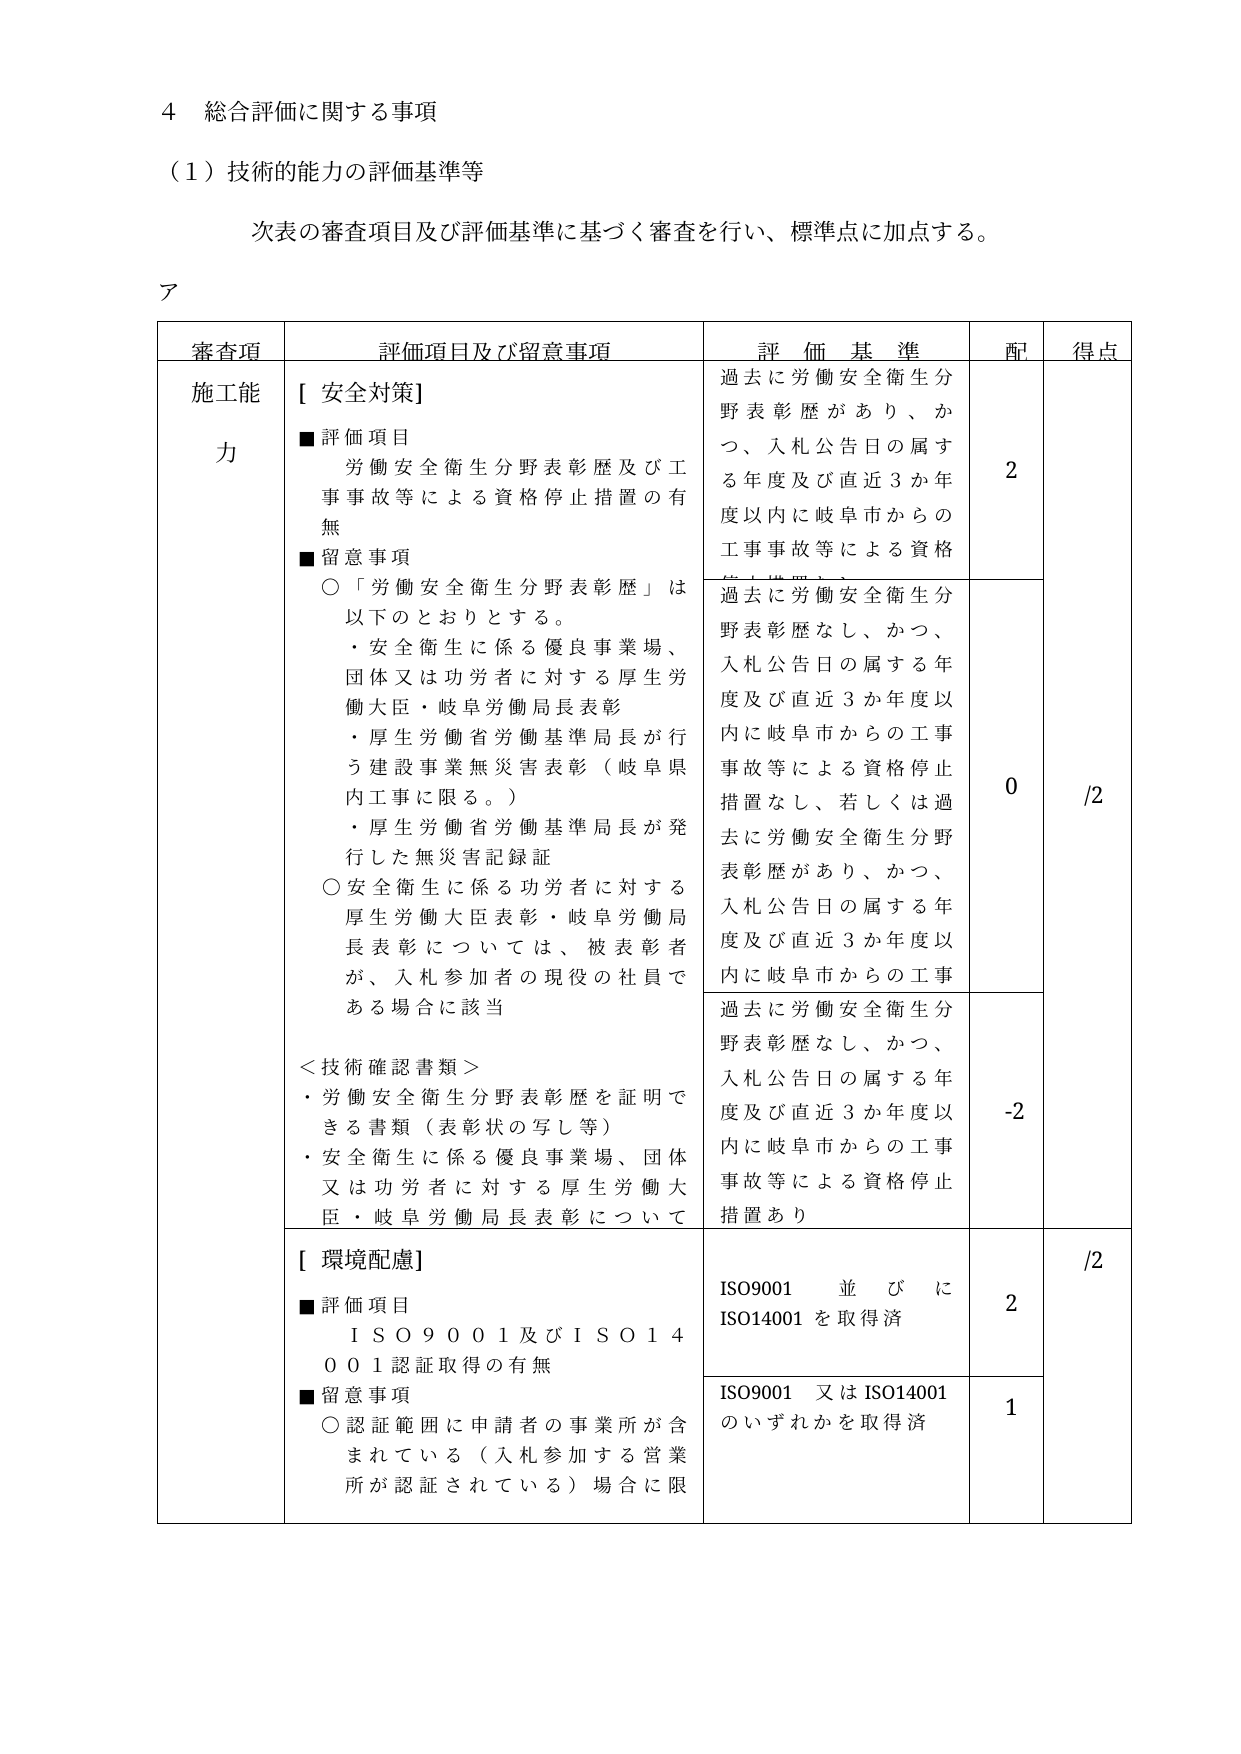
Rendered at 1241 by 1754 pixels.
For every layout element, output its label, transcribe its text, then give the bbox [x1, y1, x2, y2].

table_header 配点 [970, 322, 1043, 360]
text ４ 総合評価に関する事項 [157, 81, 1095, 141]
table_cell 1 [970, 1377, 1043, 1523]
table_header 評価項目及び留意事項 [285, 322, 703, 360]
table_cell 2 [970, 361, 1043, 579]
table_cell 0 [970, 580, 1043, 992]
table_cell /2 [1044, 1229, 1131, 1523]
table_cell [安全対策] ■ 評価項目 労働安全衛生分野表彰歴及び工事事故等による資格停止措置の有無 ■ 留意事項 〇「労働安全衛生分野表彰歴」は以下のとおりとする。 ・安全衛生に係る優良事業場、団体又は功労者に対する厚生労働大臣・岐阜労働局長表彰 ・厚生労働省労働基準局長が行う建設事業無災害表彰（岐阜県内工事に限る。） ・厚生労働省労働基準局長が発行した無災害記録証 〇安全衛生に係る功労者に対する厚生労働大臣表彰・岐阜労働局長表彰については、被表彰者が、入札参加者の現役の社員である場合に該当 ＜技術確認書類＞ ・労働安全衛生分野表彰歴を証明できる書類（表彰状の写し等） ・安全衛生に係る優良事業場、団体又は功労者に対する厚生労働大臣・岐阜労働局長表彰については、被表彰者と入札参加者の関係が確認できる資料 [285, 361, 703, 1228]
table_cell 過去に労働安全衛生分野表彰歴なし、かつ、入札公告日の属する年度及び直近３か年度以内に岐阜市からの工事事故等による資格停止措置あり [704, 993, 969, 1228]
table_cell 過去に労働安全衛生分野表彰歴なし、かつ、入札公告日の属する年度及び直近３か年度以内に岐阜市からの工事事故等による資格停止措置なし、若しくは過去に労働安全衛生分野表彰歴があり、かつ、入札公告日の属する年度及び直近３か年度以内に岐阜市からの工事事故等による資格停止措置あり [704, 580, 969, 992]
table_cell ISO9001又はISO14001のいずれかを取得済 [704, 1377, 969, 1523]
table_cell 2 [970, 1229, 1043, 1376]
table_cell /2 [1044, 361, 1131, 1228]
text ア [157, 261, 1095, 321]
table_header 評 価 基 準 [704, 322, 969, 360]
text 次表の審査項目及び評価基準に基づく審査を行い、標準点に加点する。 [204, 201, 1095, 261]
table_header 得点 [1044, 322, 1131, 360]
table_cell [環境配慮] ■ 評価項目 ＩＳＯ９００１及びＩＳＯ１４００１認証取得の有無 ■ 留意事項 〇認証範囲に申請者の事業所が含まれている（入札参加する営業所が認証されている）場合に限る。 ＜技術確認書類＞ ・ＩＳＯ９００１及びＩＳＯ１４００１の認証書（付属書を含む。）、登録者名、住所、適用規格、認証範囲、有効期限などの記載がある資料の写し [285, 1229, 703, 1523]
table_cell -2 [970, 993, 1043, 1228]
table_cell ISO9001並びにISO14001を取得済 [704, 1229, 969, 1376]
table_cell 過去に労働安全衛生分野表彰歴があり、かつ、入札公告日の属する年度及び直近３か年度以内に岐阜市からの工事事故等による資格停止措置なし [704, 361, 969, 579]
table_cell 施工能力 [158, 361, 284, 1523]
table_header 審査項目 [158, 322, 284, 360]
text （１）技術的能力の評価基準等 [157, 141, 1095, 201]
